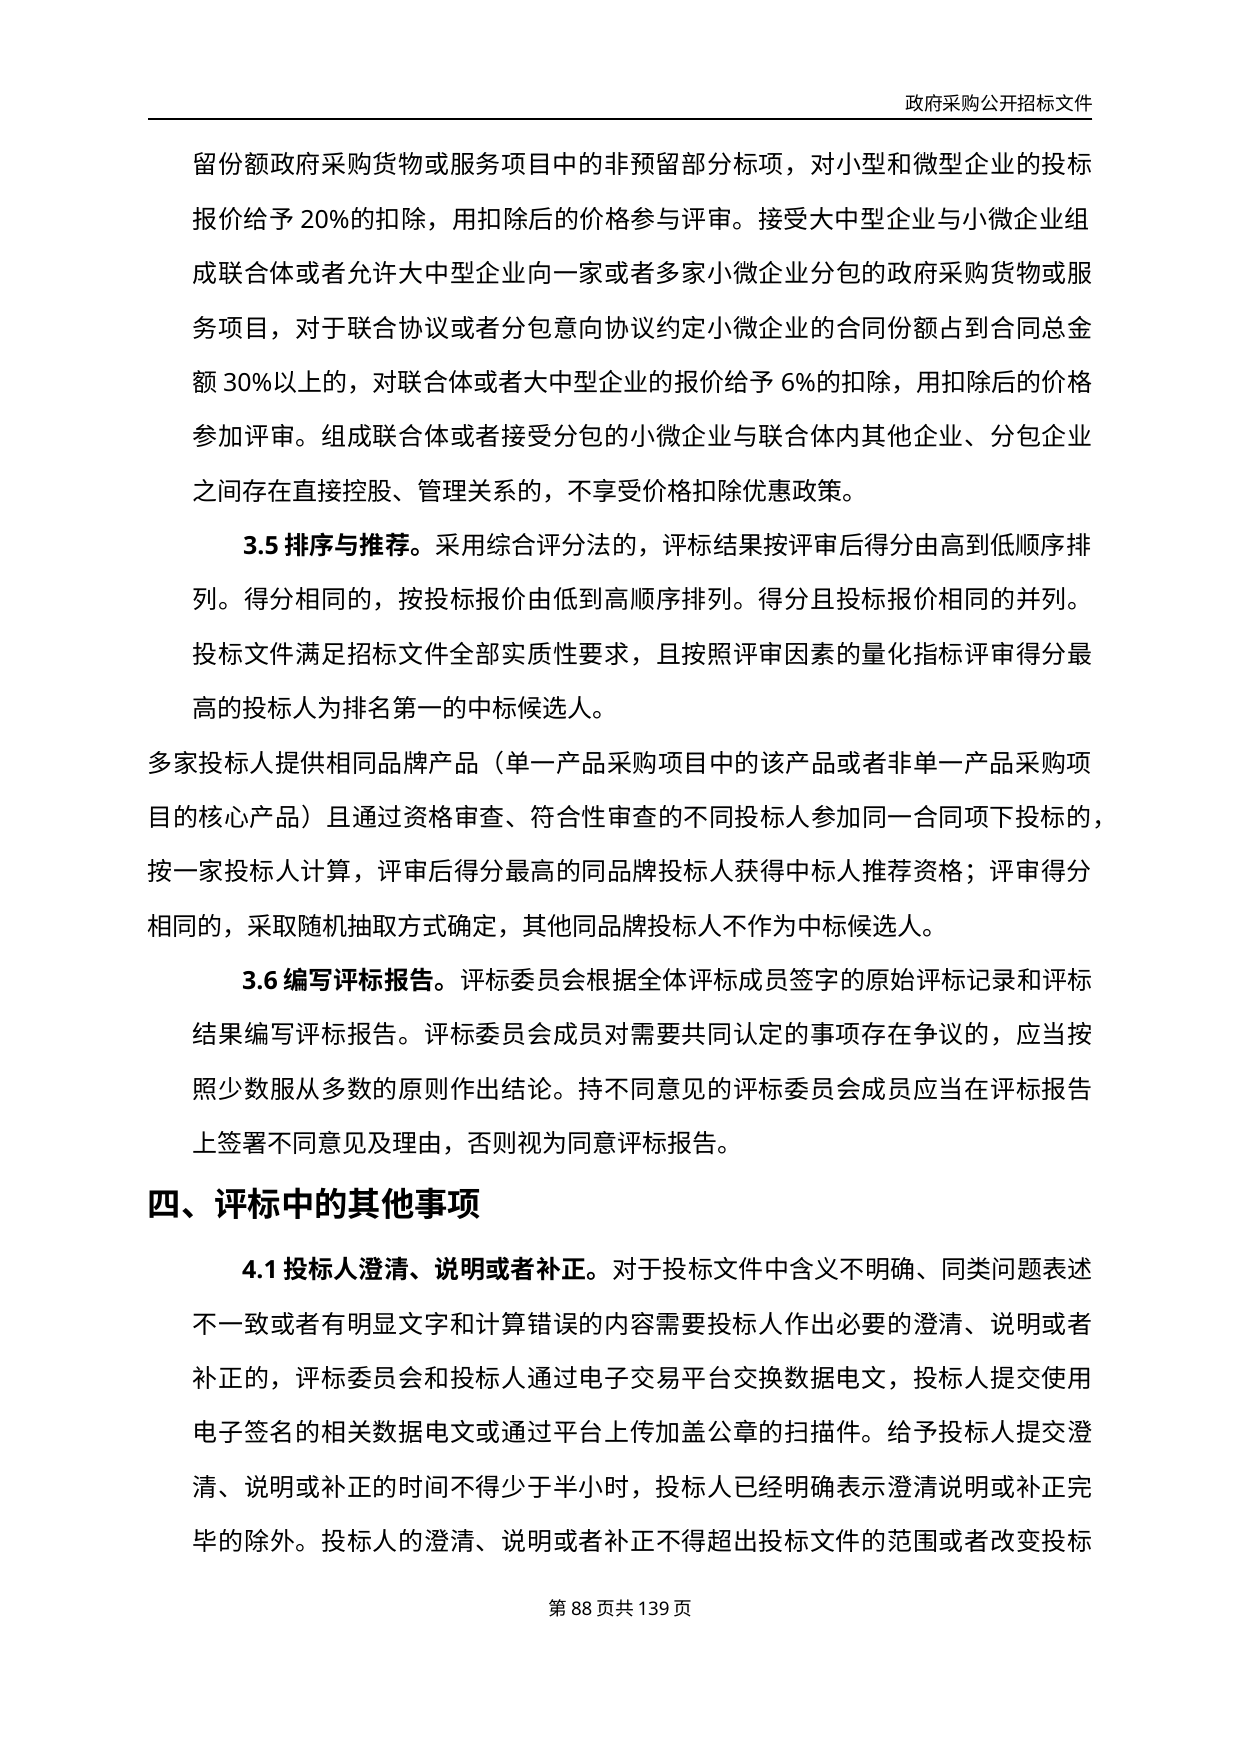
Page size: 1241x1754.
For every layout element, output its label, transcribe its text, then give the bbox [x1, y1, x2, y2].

text 3.6编写评标报告。评标委员会根据全体评标成员签字的原始评标记录和评标结果编写评标报告。评标委员会成员对需要共同认定的事项存在争议的，应当按照少数服从多数的原则作出结论。持不同意见的评标委员会成员应当在评标报告上签署不同意见及理由，否则视为同意评标报告。 [193, 961, 1092, 1160]
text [193, 145, 1092, 507]
text 3.5排序与推荐。采用综合评分法的，评标结果按评审后得分由高到低顺序排列。得分相同的，按投标报价由低到高顺序排列。得分且投标报价相同的并列。投标文件满足招标文件全部实质性要求，且按照评审因素的量化指标评审得分最高的投标人为排名第一的中标候选人。 [193, 526, 1092, 725]
text 多家投标人提供相同品牌产品（单一产品采购项目中的该产品或者非单一产品采购项目的核心产品）且通过资格审查、符合性审查的不同投标人参加同一合同项下投标的，按一家投标人计算，评审后得分最高的同品牌投标人获得中标人推荐资格；评审得分相同的，采取随机抽取方式确定，其他同品牌投标人不作为中标候选人。 [148, 743, 1092, 942]
text 四、评标中的其他事项 [148, 1178, 1092, 1226]
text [193, 1250, 1092, 1558]
